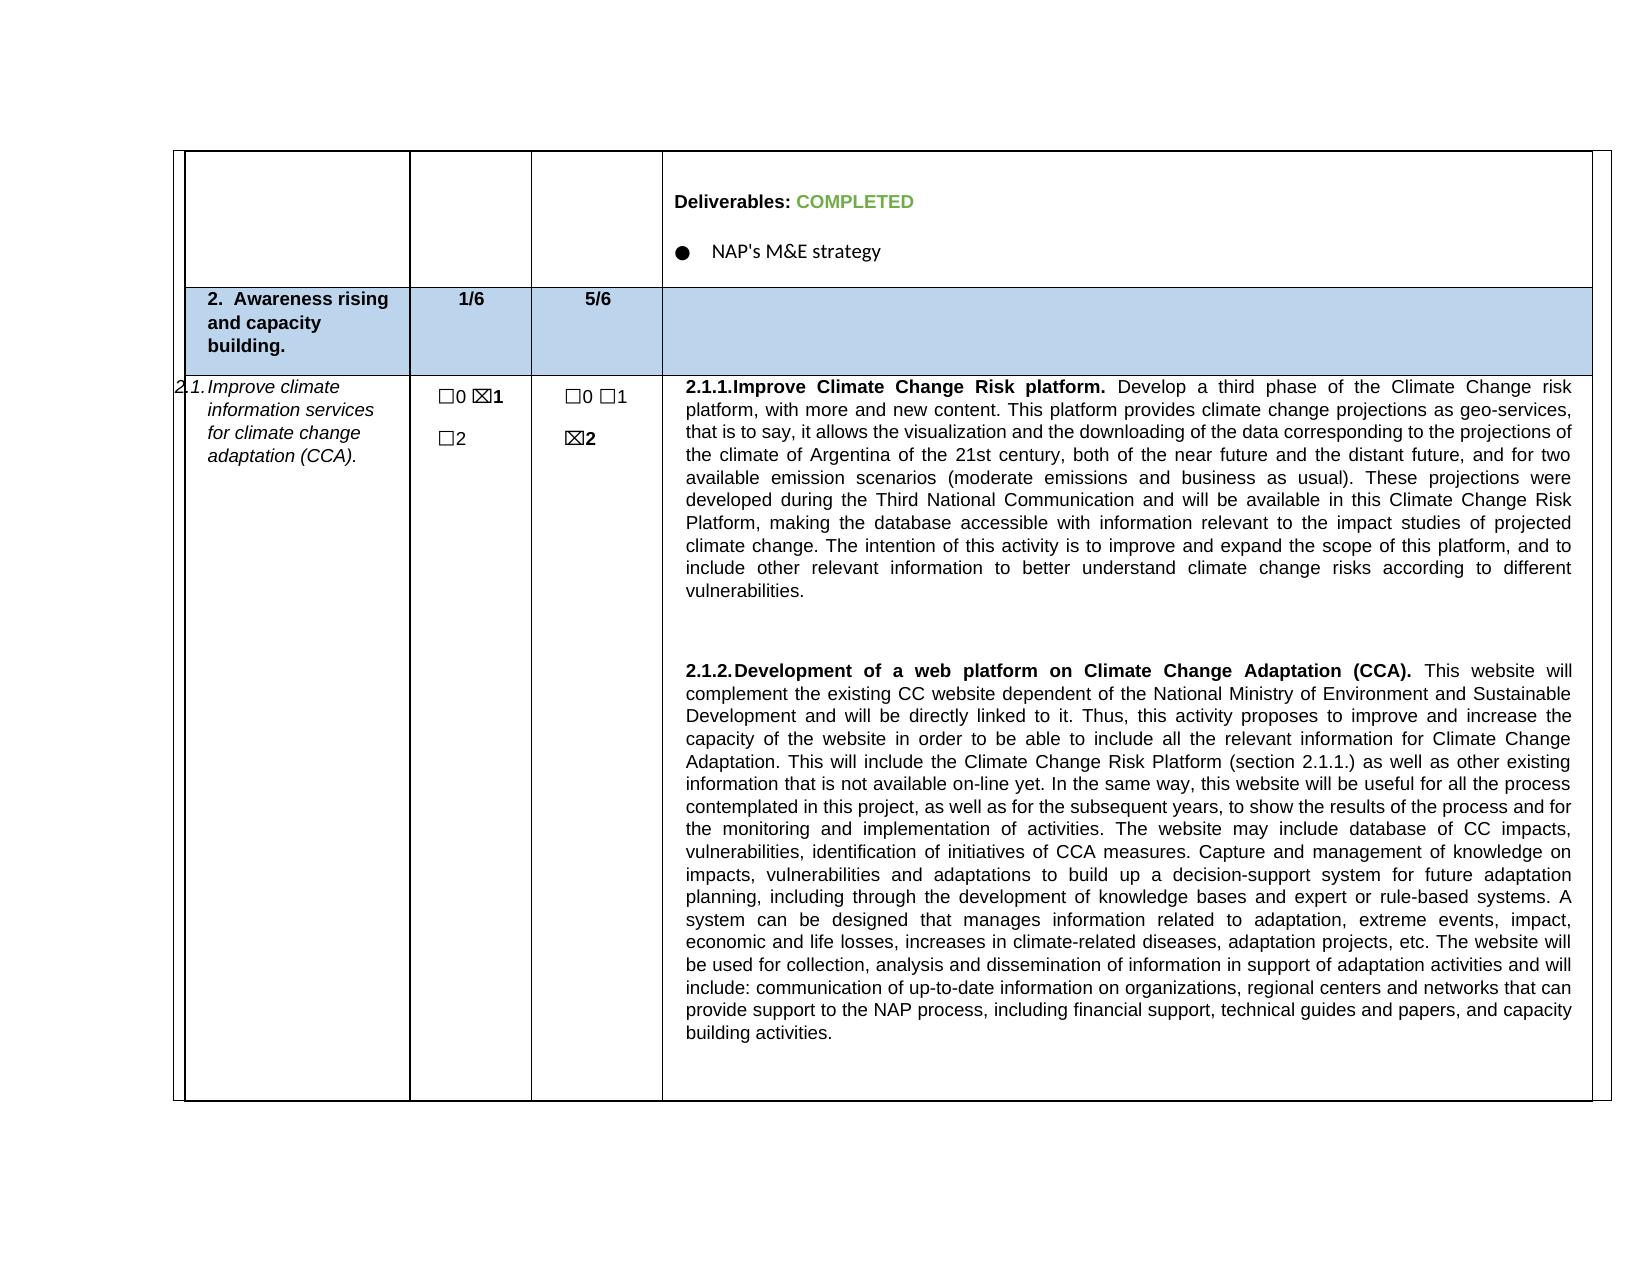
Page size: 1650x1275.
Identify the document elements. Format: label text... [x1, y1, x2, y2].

table_header [186, 152, 409, 287]
table_header [1593, 151, 1611, 1100]
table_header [663, 152, 1592, 287]
table_cell 1/6 [411, 288, 531, 375]
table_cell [186, 376, 409, 1100]
table_cell ⬜0 ⌧1 ⬜2 [411, 376, 531, 1100]
table_cell 2. Awareness rising and capacity building. [186, 288, 409, 375]
table_cell [174, 287, 184, 375]
table_cell [663, 288, 1592, 375]
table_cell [663, 376, 1592, 1100]
table_cell 5/6 [532, 288, 662, 375]
table_cell ⬜0 ⬜1 ⌧2 [532, 376, 662, 1100]
table_cell [174, 375, 184, 1100]
table_header [532, 152, 662, 287]
table_header [411, 152, 531, 287]
table_header [174, 151, 184, 287]
